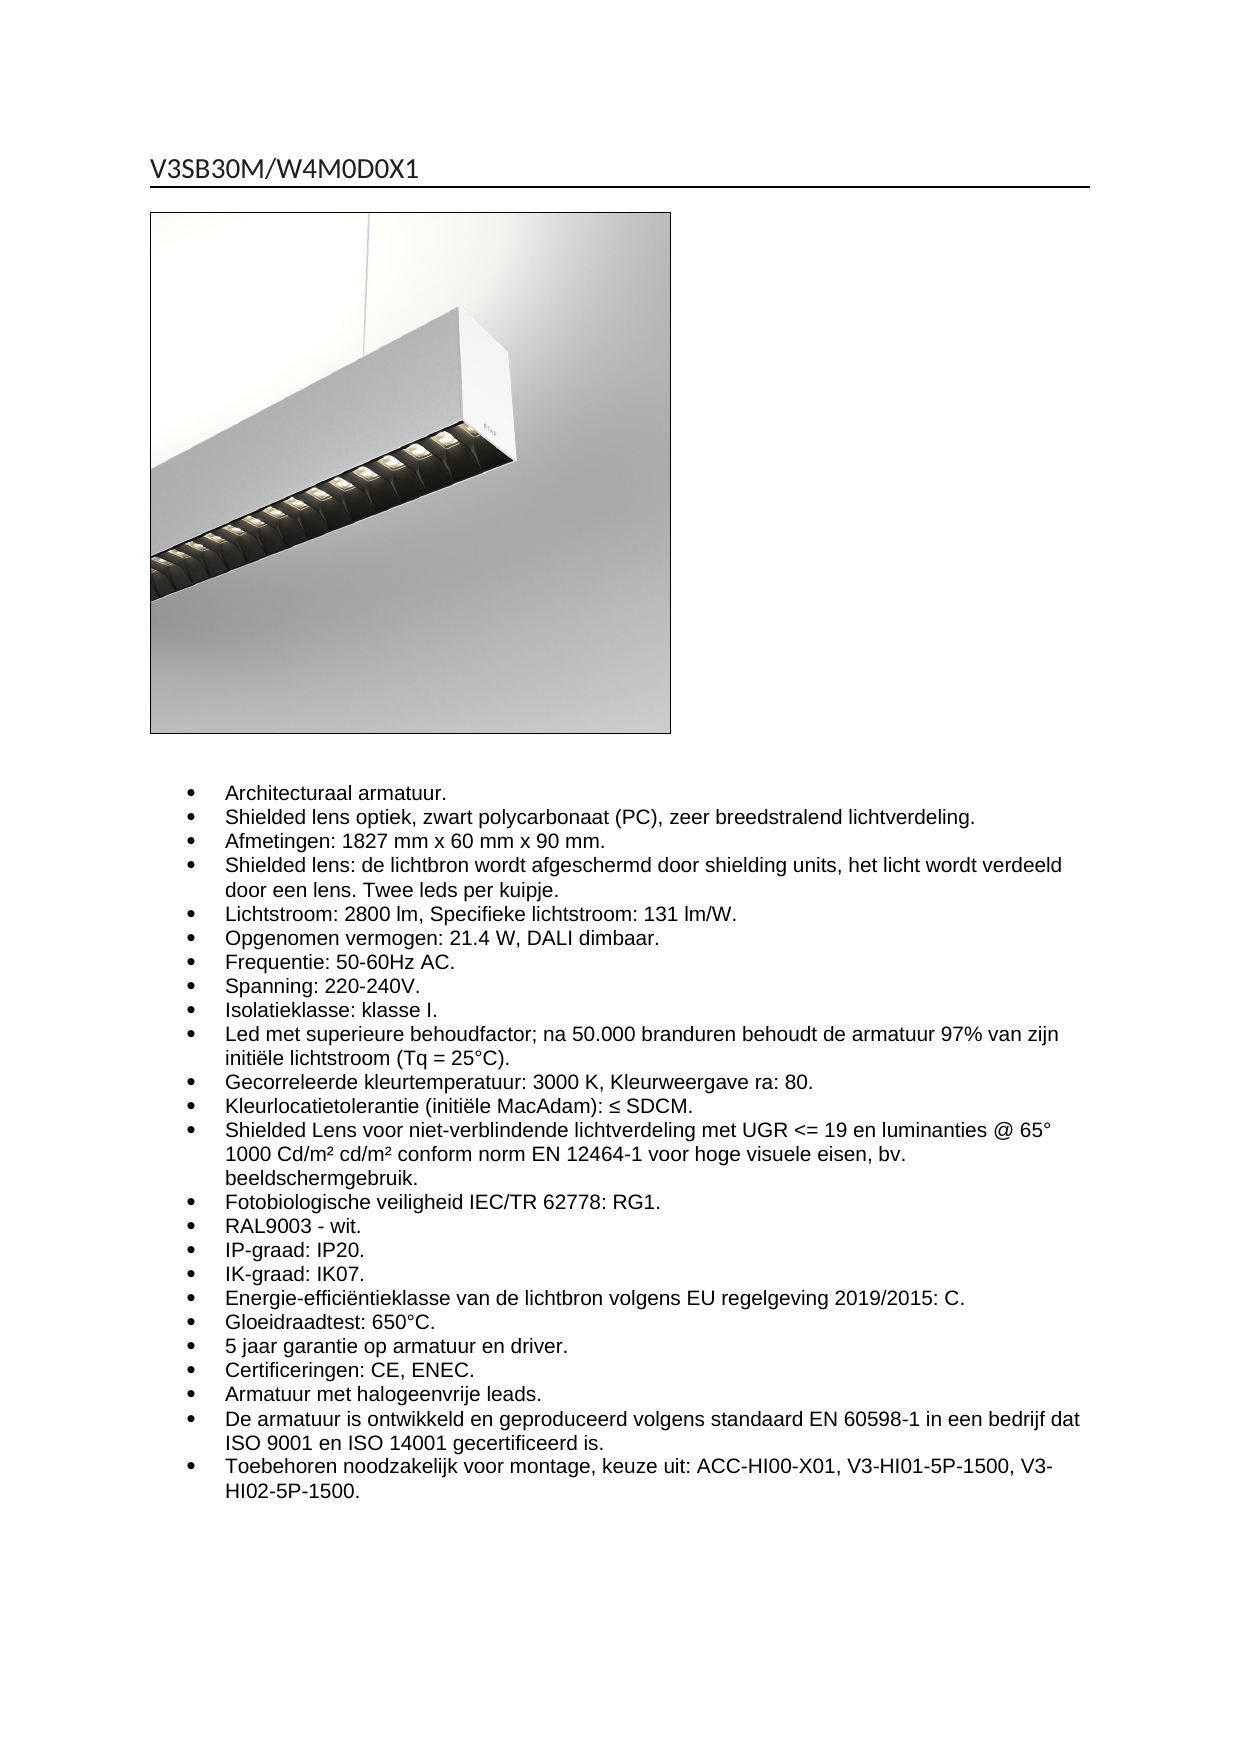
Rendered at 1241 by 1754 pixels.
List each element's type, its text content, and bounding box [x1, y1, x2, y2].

list Toebehoren noodzakelijk voor montage, keuze uit: ACC-HI00-X01, V3-HI01-5P-1500, V3-HI02-5P-1500. [187, 1454, 1090, 1502]
list Gecorreleerde kleurtemperatuur: 3000 K, Kleurweergave ra: 80. [187, 1070, 1090, 1094]
list Shielded lens optiek, zwart polycarbonaat (PC), zeer breedstralend lichtverdeling. [187, 805, 1090, 829]
list De armatuur is ontwikkeld en geproduceerd volgens standaard EN 60598-1 in een bedrijf dat ISO 9001 en ISO 14001 gecertificeerd is. [187, 1406, 1090, 1454]
list Certificeringen: CE, ENEC. [187, 1358, 1090, 1382]
picture [151, 213, 670, 733]
list Gloeidraadtest: 650°C. [187, 1310, 1090, 1334]
list Architecturaal armatuur. [187, 781, 1090, 805]
list IP-graad: IP20. [187, 1238, 1090, 1262]
list Spanning: 220-240V. [187, 973, 1090, 998]
list Kleurlocatietolerantie (initiële MacAdam): ≤ SDCM. [187, 1094, 1090, 1118]
list 5 jaar garantie op armatuur en driver. [187, 1334, 1090, 1358]
list Shielded lens: de lichtbron wordt afgeschermd door shielding units, het licht wordt verdeeld door een lens. Twee leds per kuipje. [187, 853, 1090, 901]
list RAL9003 - wit. [187, 1214, 1090, 1238]
list Lichtstroom: 2800 lm, Specifieke lichtstroom: 131 lm/W. [187, 901, 1090, 925]
text V3SB30M/W4M0D0X1 [150, 150, 1090, 186]
list Afmetingen: 1827 mm x 60 mm x 90 mm. [187, 829, 1090, 853]
list Isolatieklasse: klasse I. [187, 998, 1090, 1022]
list Frequentie: 50-60Hz AC. [187, 949, 1090, 973]
list Armatuur met halogeenvrije leads. [187, 1382, 1090, 1406]
list IK-graad: IK07. [187, 1262, 1090, 1286]
list Led met superieure behoudfactor; na 50.000 branduren behoudt de armatuur 97% van zijn initiële lichtstroom (Tq = 25°C). [187, 1022, 1090, 1070]
list Energie-efficiëntieklasse van de lichtbron volgens EU regelgeving 2019/2015: C. [187, 1286, 1090, 1310]
list Fotobiologische veiligheid IEC/TR 62778: RG1. [187, 1190, 1090, 1214]
list Shielded Lens voor niet-verblindende lichtverdeling met UGR <= 19 en luminanties @ 65° 1000 Cd/m² cd/m² conform norm EN 12464-1 voor hoge visuele eisen, bv. beeldschermgebruik. [187, 1118, 1090, 1190]
list Opgenomen vermogen: 21.4 W, DALI dimbaar. [187, 925, 1090, 949]
